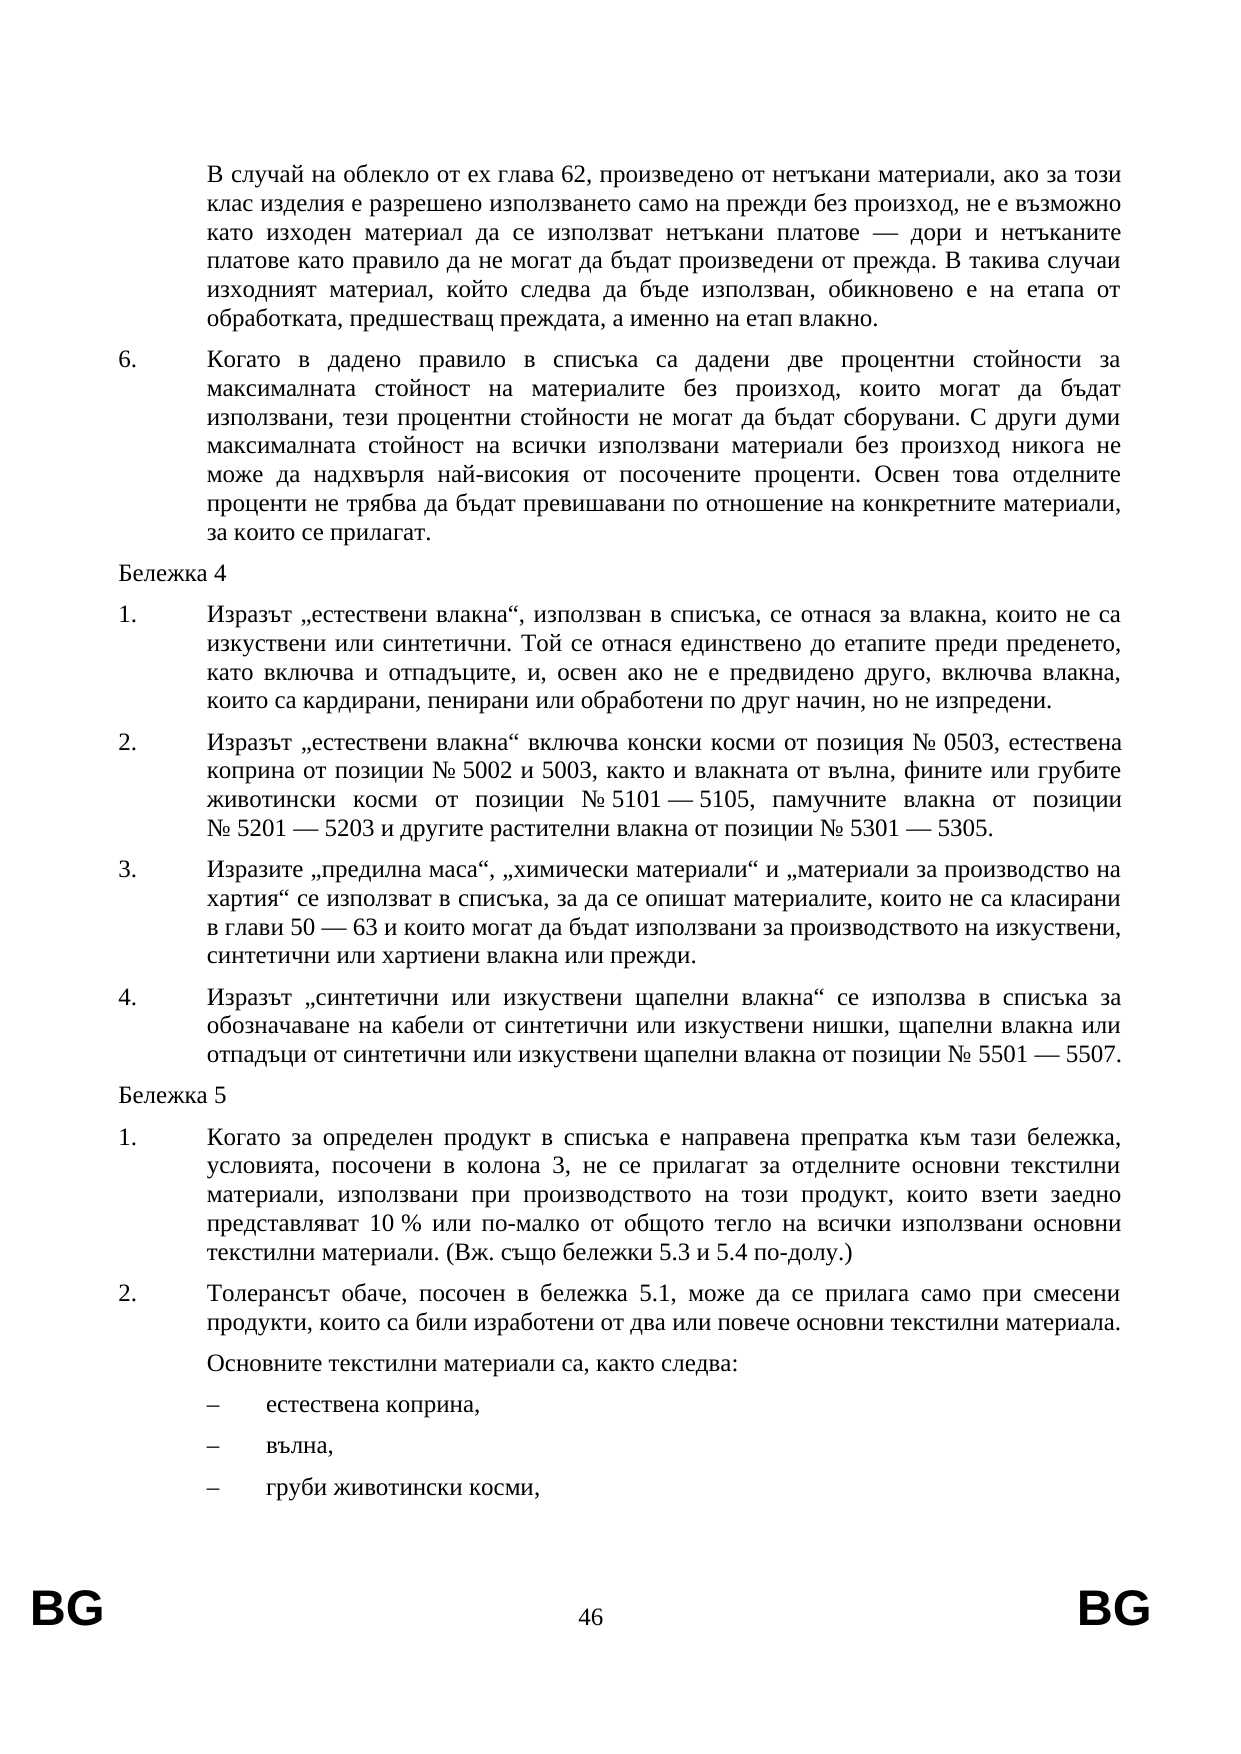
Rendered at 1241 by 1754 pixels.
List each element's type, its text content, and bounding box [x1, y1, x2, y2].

text 2. Изразът „естествени влакна“ включва конски косми от позиция № 0503, естествена коприна от позиции № 5002 и 5003, както и влакната от вълна, фините или грубите животински косми от позиции № 5101 — 5105, памучните влакна от позиции № 5201 — 5203 и другите растителни влакна от позиции № 5301 — 5305. [118, 727, 1122, 842]
text В случай на облекло от ex глава 62, произведено от нетъкани материали, ако за този клас изделия е разрешено използването само на прежди без произход, не е възможно като изходен материал да се използват нетъкани платове — дори и нетъканите платове като правило да не могат да бъдат произведени от прежда. В такива случаи изходният материал, който следва да бъде използван, обикновено е на етапа от обработката, предшестващ преждата, а именно на етап влакно. [207, 159, 1122, 332]
text 4. Изразът „синтетични или изкуствени щапелни влакна“ се използва в списъка за обозначаване на кабели от синтетични или изкуствени нишки, щапелни влакна или отпадъци от синтетични или изкуствени щапелни влакна от позиции № 5501 — 5507. [118, 982, 1122, 1068]
text вълна, [207, 1431, 1122, 1459]
list естествена коприна, [207, 1389, 1122, 1418]
text Бележка 5 [118, 1081, 1122, 1109]
text 6. Когато в дадено правило в списъка са дадени две процентни стойности за максималната стойност на материалите без произход, които могат да бъдат използвани, тези процентни стойности не могат да бъдат сборувани. С други думи максималната стойност на всички използвани материали без произход никога не може да надхвърля най-високия от посочените проценти. Освен това отделните проценти не трябва да бъдат превишавани по отношение на конкретните материали, за които се прилагат. [118, 344, 1122, 546]
text Бележка 4 [118, 558, 1122, 587]
text 1. Изразът „естествени влакна“, използван в списъка, се отнася за влакна, които не са изкуствени или синтетични. Той се отнася единствено до етапите преди преденето, като включва и отпадъците, и, освен ако не е предвидено друго, включва влакна, които са кардирани, пенирани или обработени по друг начин, но не изпредени. [118, 599, 1122, 714]
text 1. Когато за определен продукт в списъка е направена препратка към тази бележка, условията, посочени в колона 3, не се прилагат за отделните основни текстилни материали, използвани при производството на този продукт, които взети заедно представляват 10 % или по-малко от общото тегло на всички използвани основни текстилни материали. (Вж. също бележки 5.3 и 5.4 по-долу.) [118, 1122, 1122, 1266]
text 3. Изразите „предилна маса“, „химически материали“ и „материали за производство на хартия“ се използват в списъка, за да се опишат материалите, които не са класирани в глави 50 — 63 и които могат да бъдат използвани за производството на изкуствени, синтетични или хартиени влакна или прежди. [118, 854, 1122, 969]
text груби животински косми, [207, 1472, 1122, 1501]
text Основните текстилни материали са, както следва: [207, 1348, 1122, 1377]
text 2. Толерансът обаче, посочен в бележка 5.1, може да се прилага само при смесени продукти, които са били изработени от два или повече основни текстилни материала. [118, 1278, 1122, 1336]
